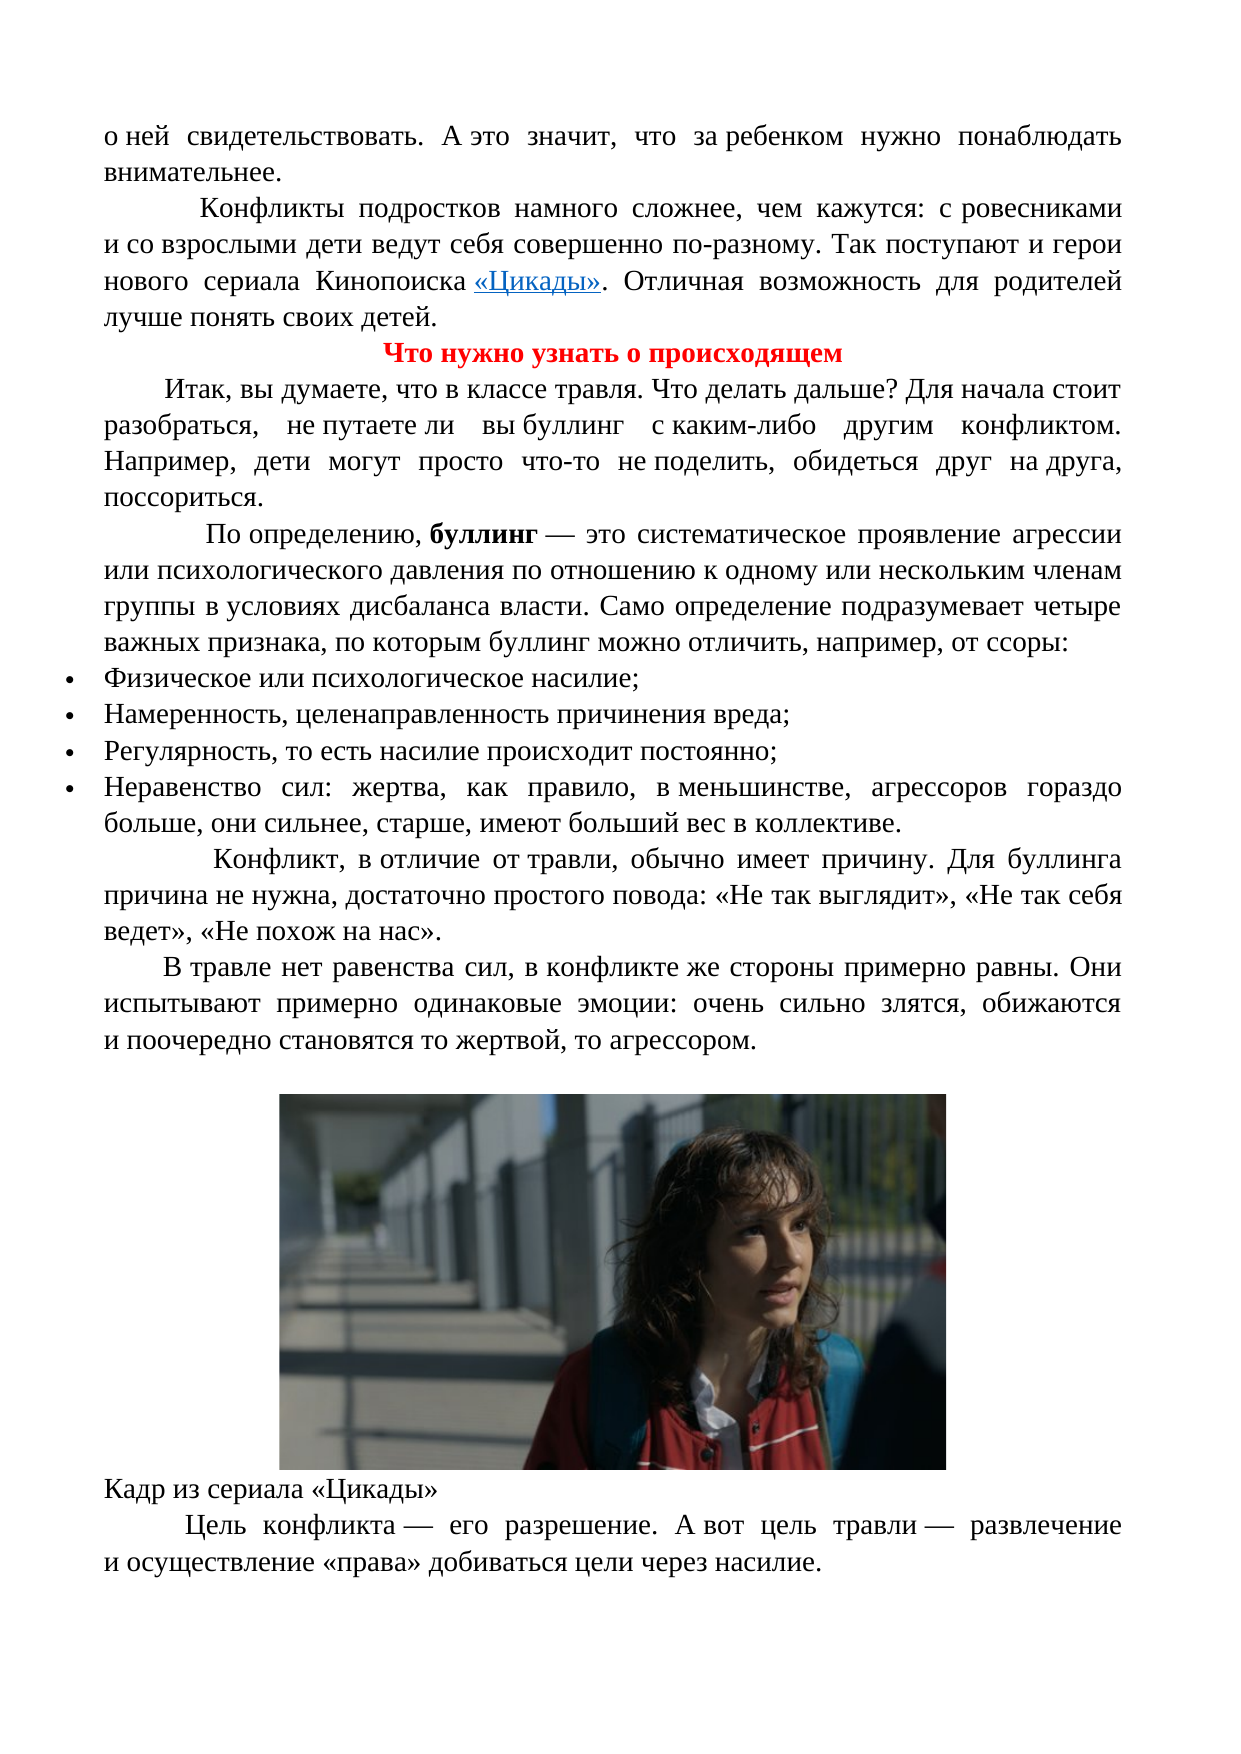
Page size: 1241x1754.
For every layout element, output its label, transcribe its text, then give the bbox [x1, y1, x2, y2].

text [103, 118, 1122, 188]
list Неравенство сил: жертва, как правило, в меньшинстве, агрессоров гораздо больше, они сильнее, старше, имеют больший вес в коллективе. [66, 769, 1122, 838]
text Конфликт, в отличие от травли, обычно имеет причину. Для буллинга причина не нужна, достаточно простого повода: «Не так выглядит», «Не так себя ведет», «Не похож на нас». [103, 841, 1122, 947]
text По определению, буллинг — это систематическое проявление агрессии или психологического давления по отношению к одному или нескольким членам группы в условиях дисбаланса власти. Само определение подразумевает четыре важных признака, по которым буллинг можно отличить, например, от ссоры: [103, 516, 1122, 658]
picture [279, 1094, 947, 1470]
text Конфликты подростков намного сложнее, чем кажутся: с ровесниками и со взрослыми дети ведут себя совершенно по-разному. Так поступают и герои нового сериала Кинопоиска «Цикады». Отличная возможность для родителей лучше понять своих детей. [103, 190, 1122, 332]
text Кадр из сериала «Цикады» [103, 1471, 1122, 1505]
list Намеренность, целенаправленность причинения вреда; [66, 696, 1122, 730]
list Физическое или психологическое насилие; [66, 660, 1122, 694]
text Итак, вы думаете, что в классе травля. Что делать дальше? Для начала стоит разобраться, не путаете ли вы буллинг с каким-либо другим конфликтом. Например, дети могут просто что-то не поделить, обидеться друг на друга, поссориться. [103, 371, 1122, 513]
list Регулярность, то есть насилие происходит постоянно; [66, 733, 1122, 766]
text В травле нет равенства сил, в конфликте же стороны примерно равны. Они испытывают примерно одинаковые эмоции: очень сильно злятся, обижаются и поочередно становятся то жертвой, то агрессором. [103, 949, 1122, 1055]
text Что нужно узнать о происходящем [103, 335, 1122, 368]
text Цель конфликта — его разрешение. А вот цель травли — развлечение и осуществление «права» добиваться цели через насилие. [103, 1507, 1122, 1577]
